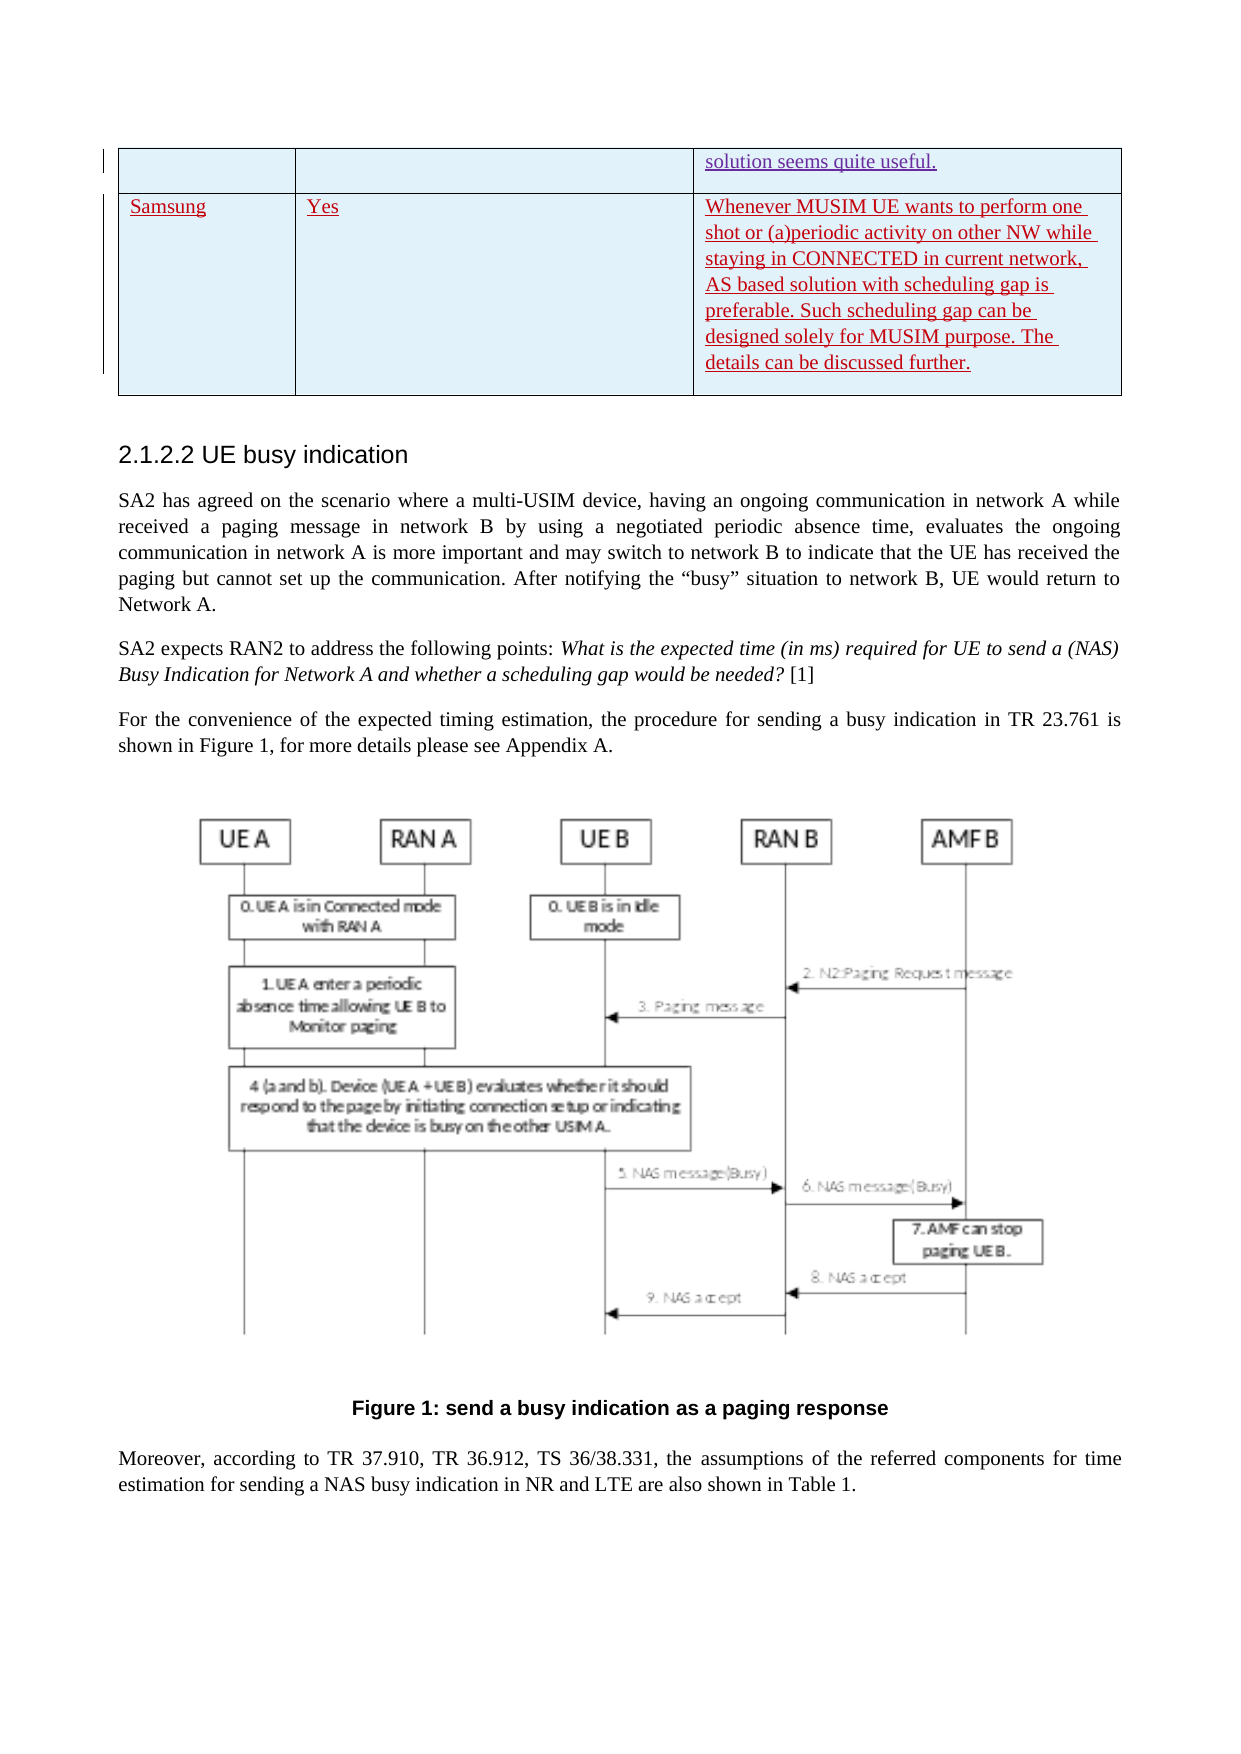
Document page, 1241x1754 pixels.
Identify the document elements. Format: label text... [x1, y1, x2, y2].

text SA2 expects RAN2 to address the following points: What is the expected time (in ms) required for UE to send a (NAS) Busy Indication for Network A and whether a scheduling gap would be needed? [1] [118, 636, 1122, 686]
text Figure 1: send a busy indication as a paging response [118, 1396, 1122, 1419]
text For the convenience of the expected timing estimation, the procedure for sending a busy indication in TR 23.761 is shown in Figure 1, for more details please see Appendix A. [118, 707, 1122, 757]
text Moreover, according to TR 37.910, TR 36.912, TS 36/38.331, the assumptions of the referred components for time estimation for sending a NAS busy indication in NR and LTE are also shown in Table 1. [118, 1446, 1122, 1496]
subtitle 2.1.2.2 UE busy indication [118, 440, 1122, 469]
text SA2 has agreed on the scenario where a multi-USIM device, having an ongoing communication in network A while received a paging message in network B by using a negotiated periodic absence time, evaluates the ongoing communication in network A is more important and may switch to network B to indicate that the UE has received the paging but cannot set up the communication. After notifying the “busy” situation to network B, UE would return to Network A. [118, 488, 1122, 616]
